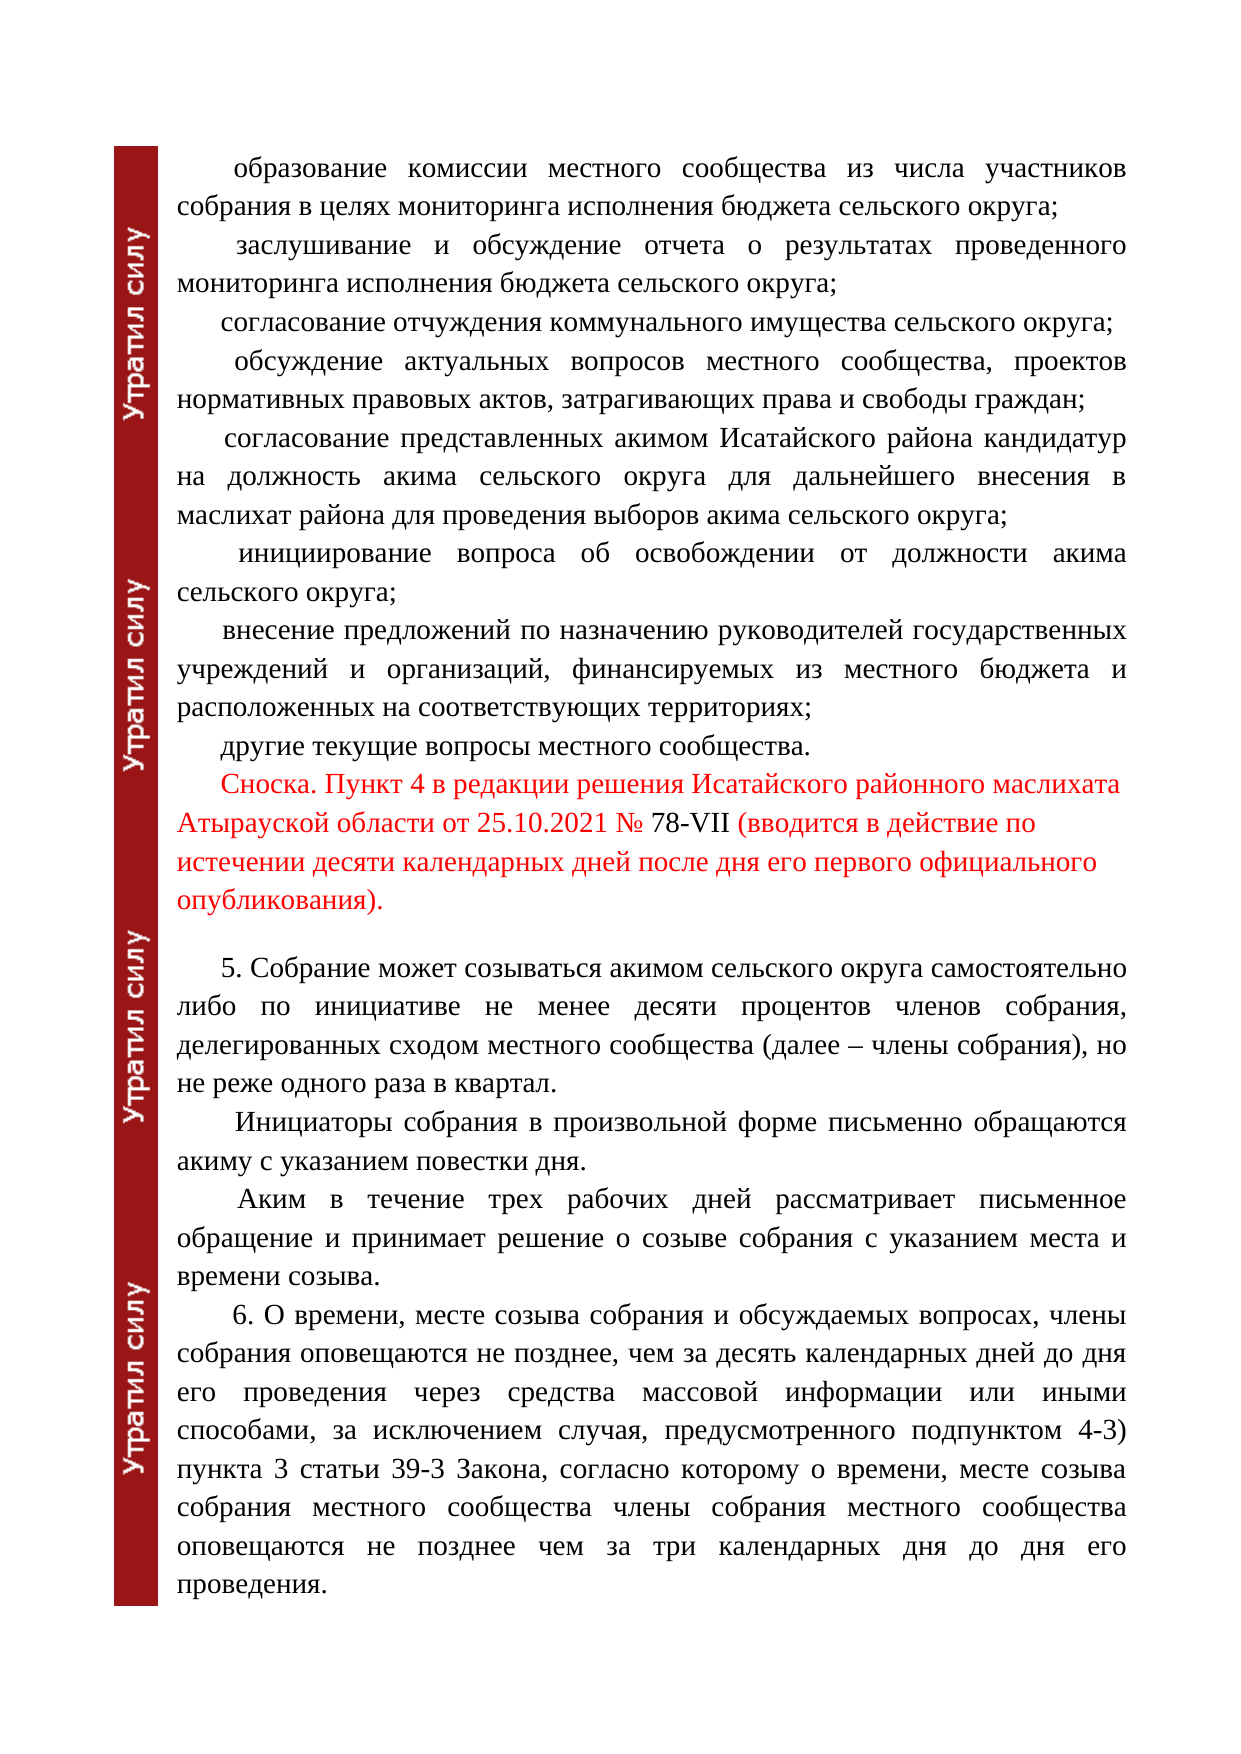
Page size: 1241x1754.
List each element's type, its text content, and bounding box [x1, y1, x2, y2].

picture [114, 1176, 158, 1181]
picture [114, 530, 158, 535]
text Инициаторы собрания в произвольной форме письменно обращаются акиму с указанием повестки дня. [112, 1104, 1128, 1176]
text другие текущие вопросы местного сообщества. [112, 728, 1128, 762]
text инициирование вопроса об освобождении от должности акима сельского округа; [112, 535, 1128, 607]
picture [114, 1600, 158, 1606]
text внесение предложений по назначению руководителей государственных учреждений и организаций, финансируемых из местного бюджета и расположенных на соответствующих территориях; [112, 612, 1128, 723]
picture [114, 222, 158, 227]
picture [114, 146, 158, 150]
text Аким в течение трех рабочих дней рассматривает письменное обращение и принимает решение о созыве собрания с указанием места и времени созыва. [112, 1181, 1128, 1292]
text согласование представленных акимом Исатайского района кандидатур на должность акима сельского округа для дальнейшего внесения в маслихат района для проведения выборов акима сельского округа; [112, 420, 1128, 530]
picture [114, 415, 158, 420]
text Сноска. Пункт 4 в редакции решения Исатайского районного маслихата Атырауской области от 25.10.2021 № 78-VІI (вводится в действие по истечении десяти календарных дней после дня его первого официального опубликования). [112, 767, 1128, 946]
picture [114, 946, 158, 950]
text образование комиссии местного сообщества из числа участников собрания в целях мониторинга исполнения бюджета сельского округа; [112, 150, 1128, 222]
text 5. Собрание может созываться акимом сельского округа самостоятельно либо по инициативе не менее десяти процентов членов собрания, делегированных сходом местного сообщества (далее – члены собрания), но не реже одного раза в квартал. [112, 950, 1128, 1099]
picture [114, 1292, 158, 1297]
picture [114, 1099, 158, 1104]
picture [114, 762, 158, 767]
picture [114, 299, 158, 304]
picture [114, 607, 158, 612]
text 6. О времени, месте созыва собрания и обсуждаемых вопросах, члены собрания оповещаются не позднее, чем за десять календарных дней до дня его проведения через средства массовой информации или иными способами, за исключением случая, предусмотренного подпунктом 4-3) пункта 3 статьи 39-3 Закона, согласно которому о времени, месте созыва собрания местного сообщества члены собрания местного сообщества оповещаются не позднее чем за три календарных дня до дня его проведения. [112, 1297, 1128, 1600]
text обсуждение актуальных вопросов местного сообщества, проектов нормативных правовых актов, затрагивающих права и свободы граждан; [112, 343, 1128, 415]
text согласование отчуждения коммунального имущества сельского округа; [112, 304, 1128, 338]
picture [114, 723, 158, 728]
picture [114, 338, 158, 343]
text заслушивание и обсуждение отчета о результатах проведенного мониторинга исполнения бюджета сельского округа; [112, 227, 1128, 299]
